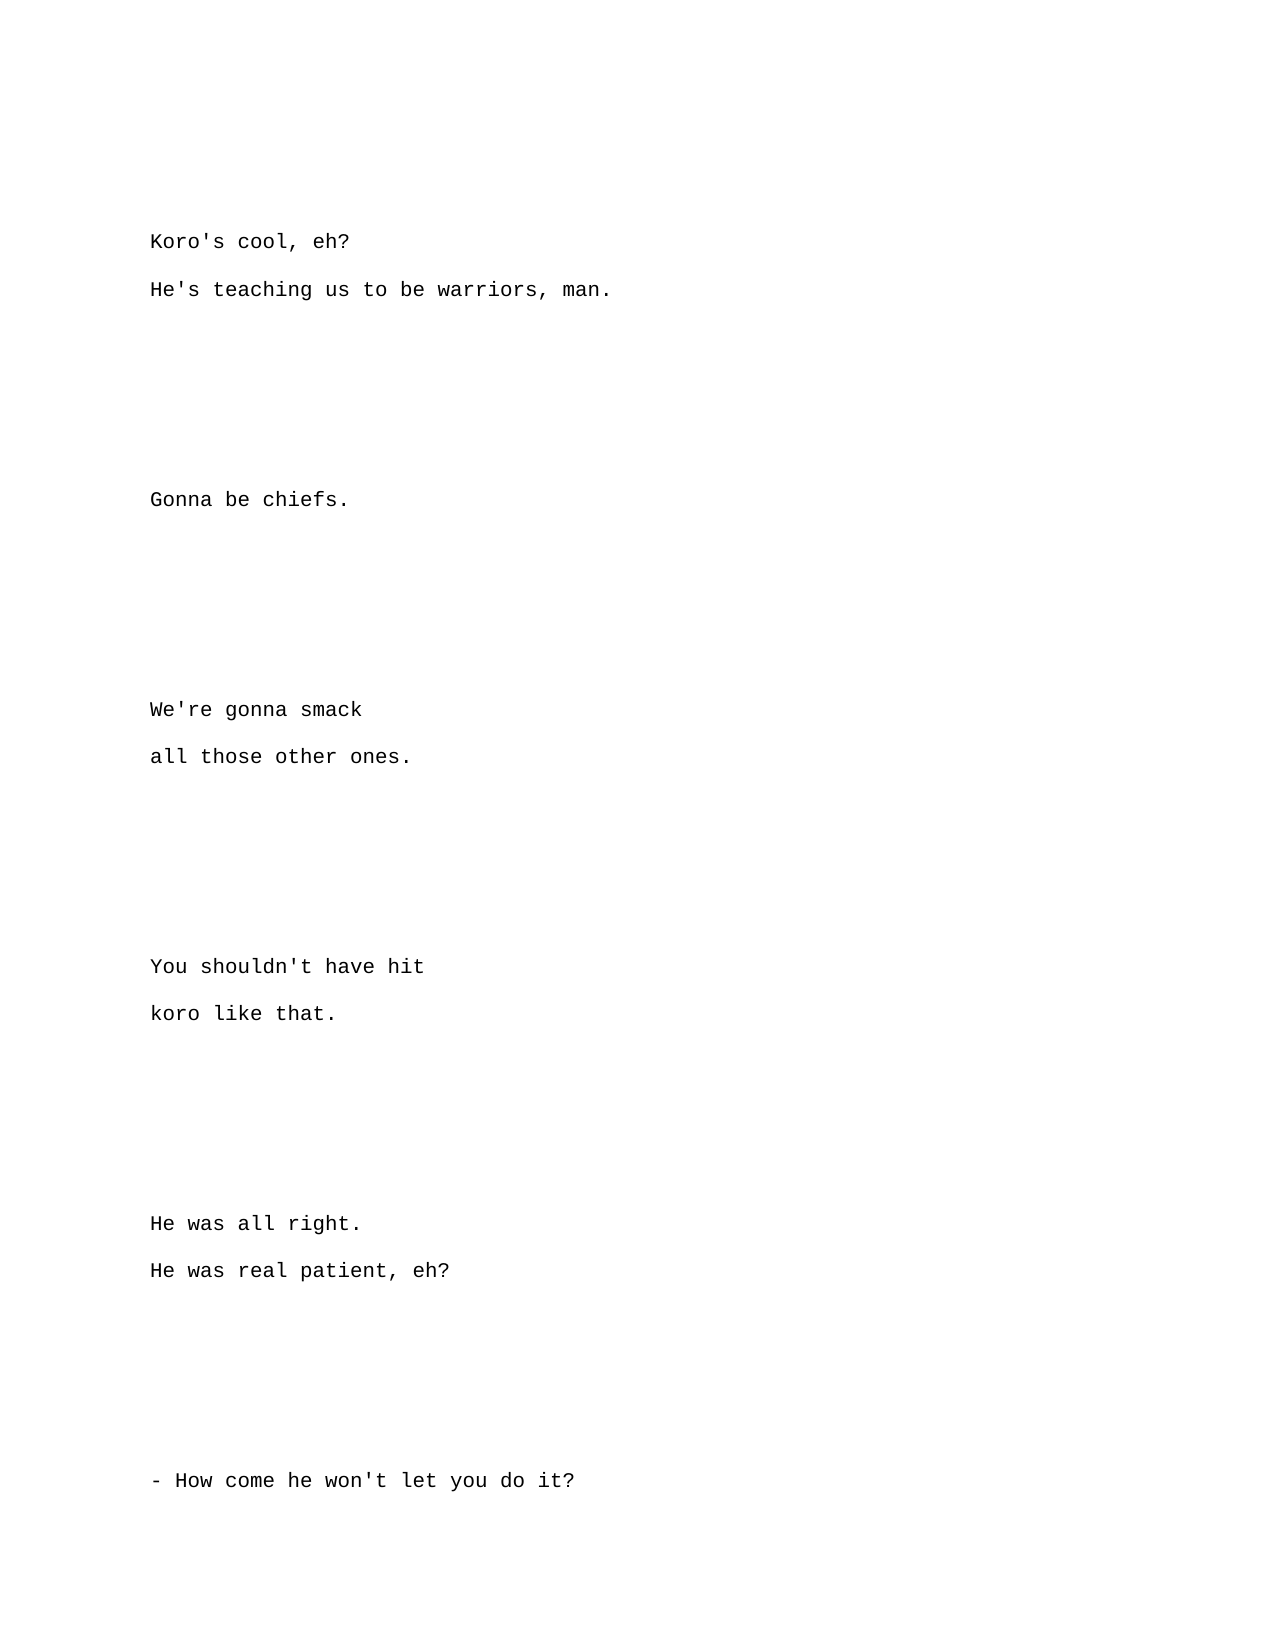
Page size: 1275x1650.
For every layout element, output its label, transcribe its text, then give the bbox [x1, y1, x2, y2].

text koro like that. [150, 1003, 1125, 1027]
text You shouldn't have hit [150, 956, 1125, 979]
text He was all right. [150, 1213, 1125, 1237]
text We're gonna smack [150, 699, 1125, 722]
text He's teaching us to be warriors, man. [150, 279, 1125, 302]
text all those other ones. [150, 746, 1125, 769]
text Gonna be chiefs. [150, 489, 1125, 512]
text Koro's cool, eh? [150, 231, 1125, 255]
text He was real patient, eh? [150, 1261, 1125, 1284]
text - How come he won't let you do it? [150, 1471, 1125, 1494]
